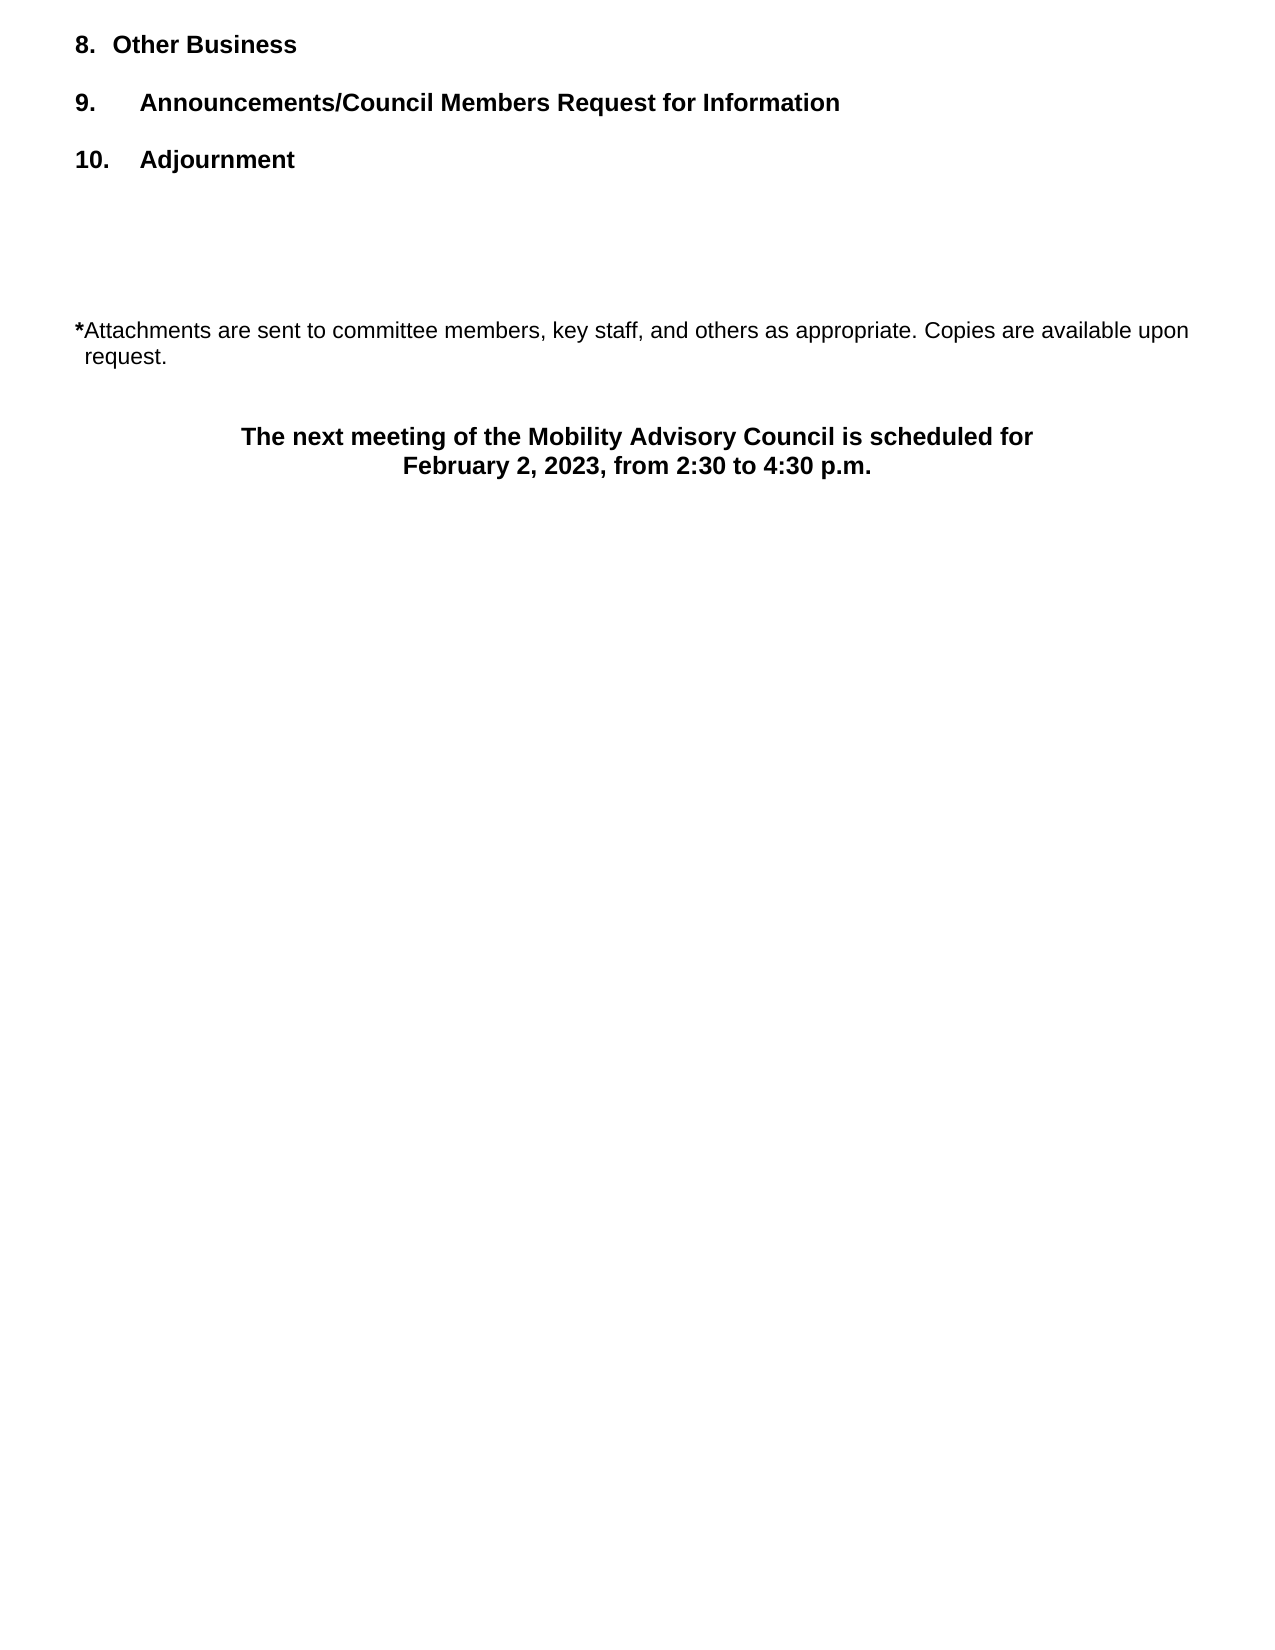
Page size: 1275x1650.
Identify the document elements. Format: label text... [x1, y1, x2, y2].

text *Attachments are sent to committee members, key staff, and others as appropriate. Copies are available upon request. [75, 317, 1200, 369]
list Announcements/Council Members Request for Information [75, 87, 1200, 116]
text February 2, 2023, from 2:30 to 4:30 p.m. [75, 451, 1200, 480]
list Other Business [75, 30, 1200, 59]
text The next meeting of the Mobility Advisory Council is scheduled for [75, 422, 1200, 451]
list Adjournment [75, 145, 1200, 174]
